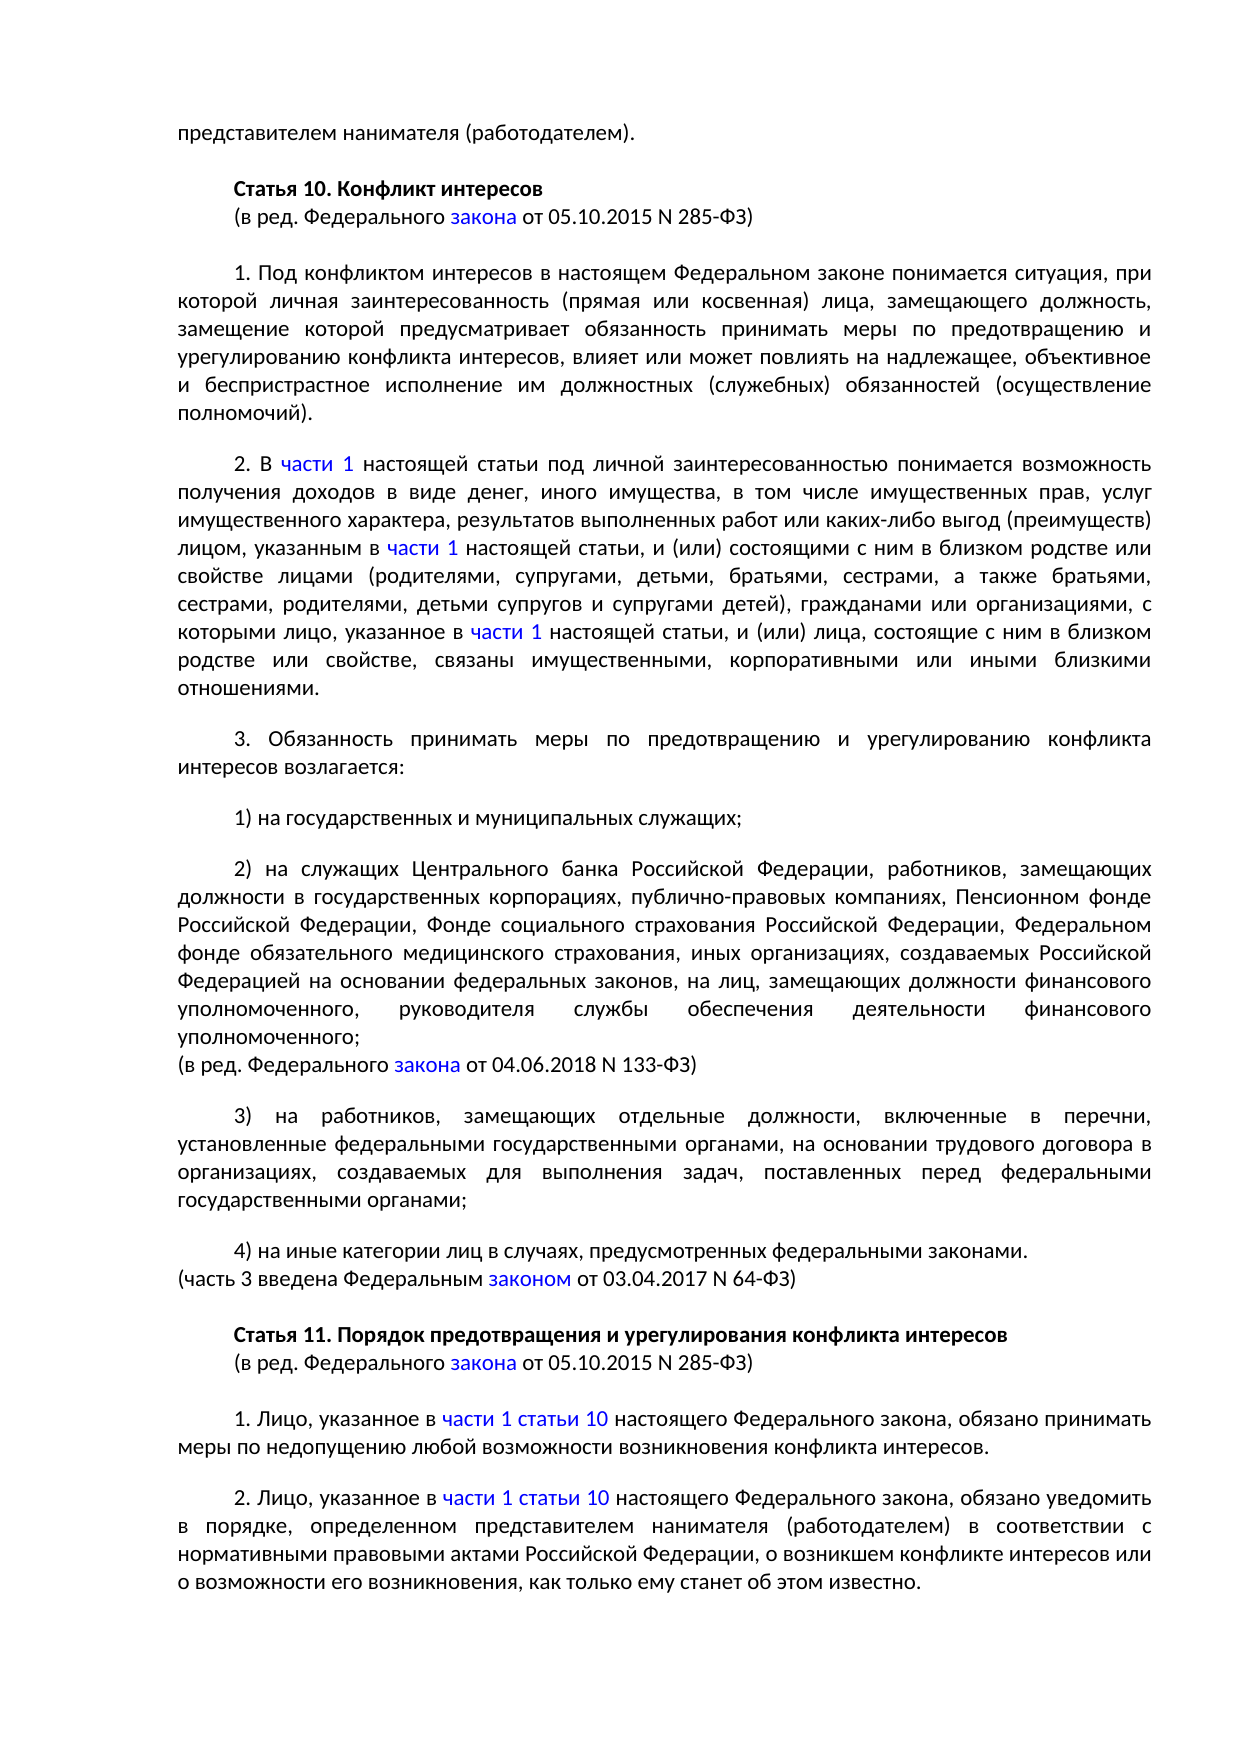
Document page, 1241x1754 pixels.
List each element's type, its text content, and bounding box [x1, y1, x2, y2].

title Статья 10. Конфликт интересов [177, 174, 1152, 202]
text 2. Лицо, указанное в части 1 статьи 10 настоящего Федерального закона, обязано уведомить в порядке, определенном представителем нанимателя (работодателем) в соответствии с нормативными правовыми актами Российской Федерации, о возникшем конфликте интересов или о возможности его возникновения, как только ему станет об этом известно. [177, 1483, 1152, 1596]
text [177, 118, 1152, 146]
text 2) на служащих Центрального банка Российской Федерации, работников, замещающих должности в государственных корпорациях, публично-правовых компаниях, Пенсионном фонде Российской Федерации, Фонде социального страхования Российской Федерации, Федеральном фонде обязательного медицинского страхования, иных организациях, создаваемых Российской Федерацией на основании федеральных законов, на лиц, замещающих должности финансового уполномоченного, руководителя службы обеспечения деятельности финансового уполномоченного; [177, 854, 1152, 1050]
text 2. В части 1 настоящей статьи под личной заинтересованностью понимается возможность получения доходов в виде денег, иного имущества, в том числе имущественных прав, услуг имущественного характера, результатов выполненных работ или каких-либо выгод (преимуществ) лицом, указанным в части 1 настоящей статьи, и (или) состоящими с ним в близком родстве или свойстве лицами (родителями, супругами, детьми, братьями, сестрами, а также братьями, сестрами, родителями, детьми супругов и супругами детей), гражданами или организациями, с которыми лицо, указанное в части 1 настоящей статьи, и (или) лица, состоящие с ним в близком родстве или свойстве, связаны имущественными, корпоративными или иными близкими отношениями. [177, 449, 1152, 701]
text 1. Под конфликтом интересов в настоящем Федеральном законе понимается ситуация, при которой личная заинтересованность (прямая или косвенная) лица, замещающего должность, замещение которой предусматривает обязанность принимать меры по предотвращению и урегулированию конфликта интересов, влияет или может повлиять на надлежащее, объективное и беспристрастное исполнение им должностных (служебных) обязанностей (осуществление полномочий). [177, 258, 1152, 426]
text (в ред. Федерального закона от 05.10.2015 N 285-ФЗ) [177, 1348, 1152, 1376]
text (в ред. Федерального закона от 05.10.2015 N 285-ФЗ) [177, 202, 1152, 230]
text 3) на работников, замещающих отдельные должности, включенные в перечни, установленные федеральными государственными органами, на основании трудового договора в организациях, создаваемых для выполнения задач, поставленных перед федеральными государственными органами; [177, 1101, 1152, 1213]
text 1. Лицо, указанное в части 1 статьи 10 настоящего Федерального закона, обязано принимать меры по недопущению любой возможности возникновения конфликта интересов. [177, 1404, 1152, 1461]
text 4) на иные категории лиц в случаях, предусмотренных федеральными законами. [177, 1236, 1152, 1264]
text (в ред. Федерального закона от 04.06.2018 N 133-ФЗ) [177, 1050, 1152, 1078]
text 3. Обязанность принимать меры по предотвращению и урегулированию конфликта интересов возлагается: [177, 724, 1152, 780]
text (часть 3 введена Федеральным законом от 03.04.2017 N 64-ФЗ) [177, 1264, 1152, 1292]
title Статья 11. Порядок предотвращения и урегулирования конфликта интересов [177, 1320, 1152, 1348]
text 1) на государственных и муниципальных служащих; [177, 803, 1152, 831]
